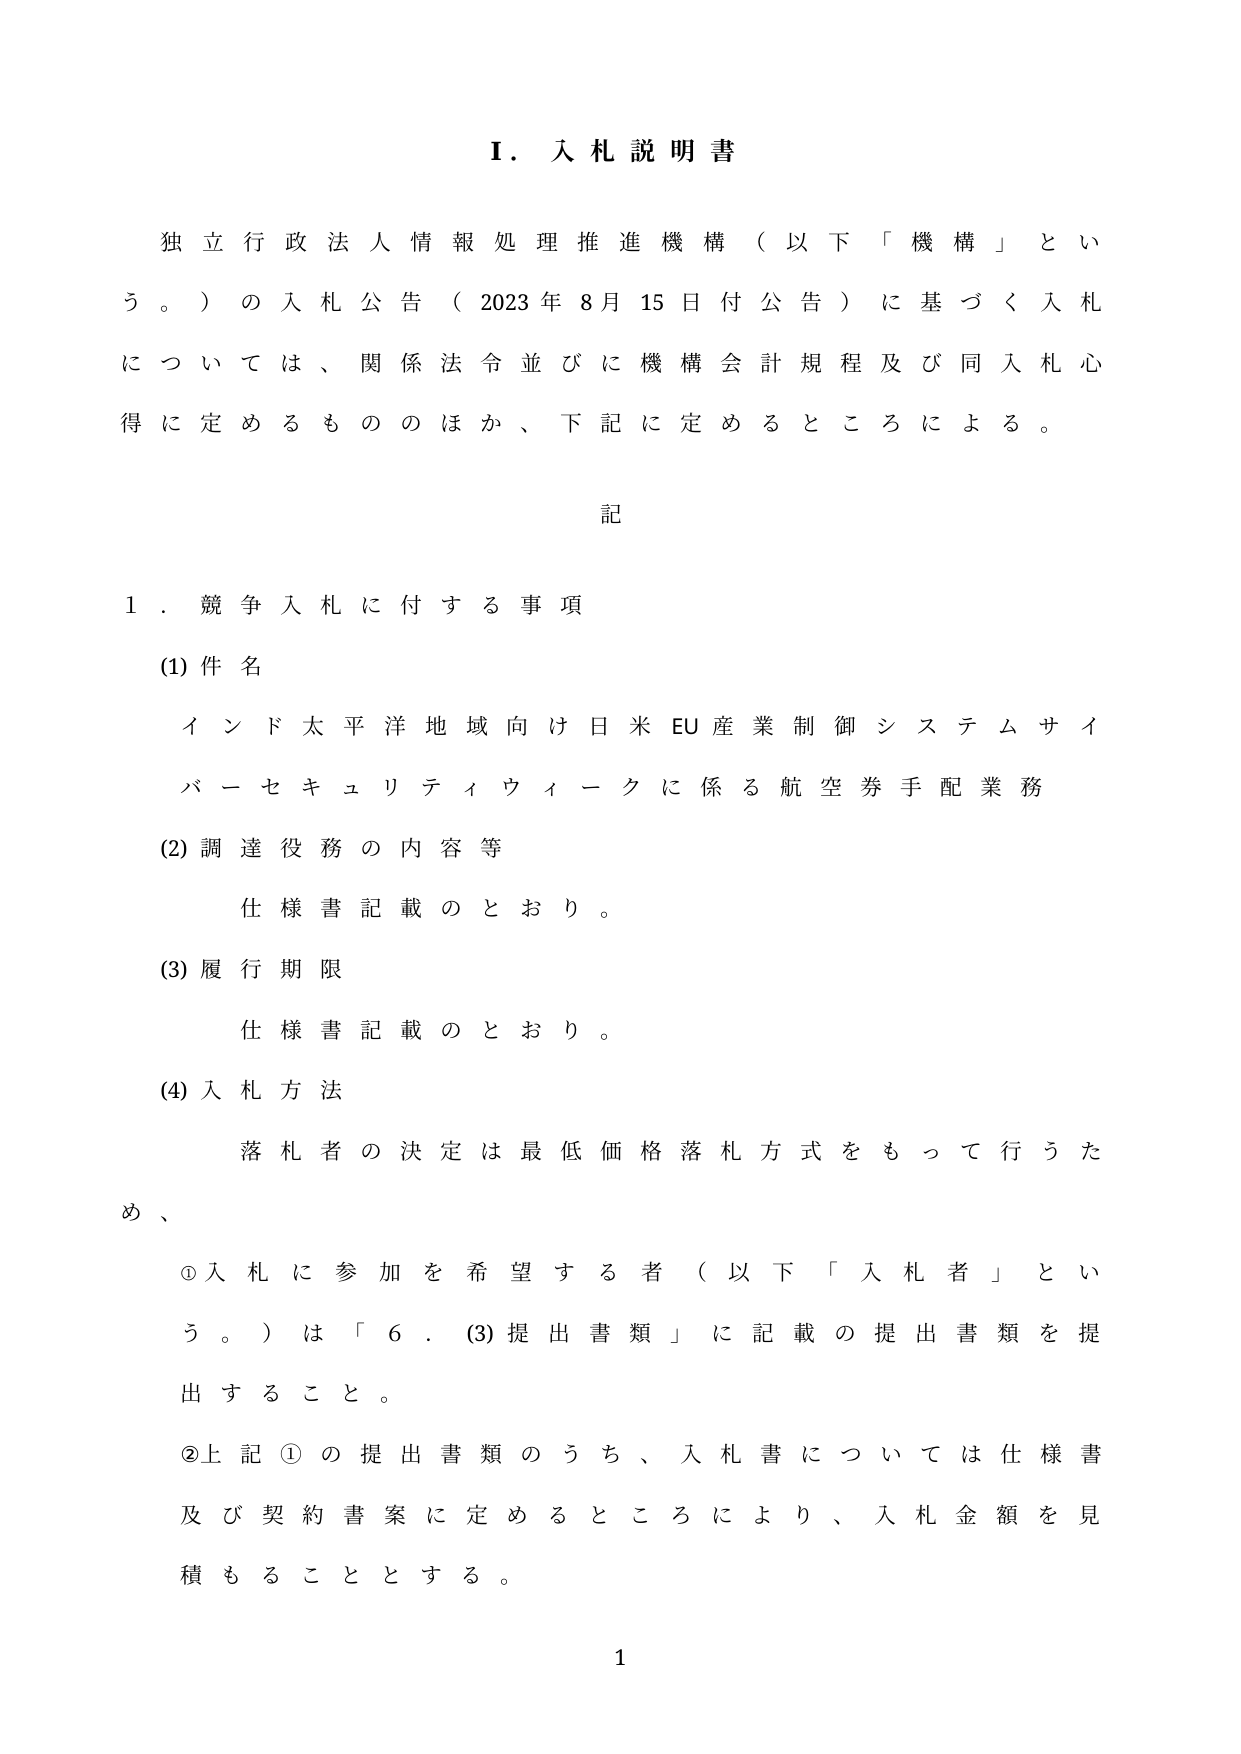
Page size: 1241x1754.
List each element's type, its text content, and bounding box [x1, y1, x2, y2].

text 独立行政法人情報処理推進機構（以下「機構」という。）の入札公告（2023年8月15日付公告）に基づく入札については、関係法令並びに機構会計規程及び同入札心得に定めるもののほか、下記に定めるところによる。 [120, 210, 1120, 453]
text 記 [120, 483, 1120, 543]
text (2) 調達役務の内容等 [120, 816, 1120, 877]
text (1) 件名 [120, 634, 1120, 695]
text (4) 入札方法 [120, 1059, 1120, 1119]
text ②上記①の提出書類のうち、入札書については仕様書及び契約書案に定めるところにより、入札金額を見積もることとする。 [160, 1423, 1120, 1604]
text インド太平洋地域向け日米EU産業制御システムサイバーセキュリティウィークに係る航空券手配業務 [167, 695, 1120, 816]
text Ⅰ．入札説明書 [120, 119, 1120, 180]
text 落札者の決定は最低価格落札方式をもって行うため、 [120, 1119, 1120, 1241]
text 仕様書記載のとおり。 [120, 877, 1120, 938]
text (3) 履行期限 [120, 938, 1120, 998]
text １．競争入札に付する事項 [120, 574, 1120, 634]
text ①入札に参加を希望する者（以下「入札者」という。）は「６．(3)提出書類」に記載の提出書類を提出すること。 [161, 1241, 1120, 1423]
text 仕様書記載のとおり。 [120, 998, 1120, 1059]
